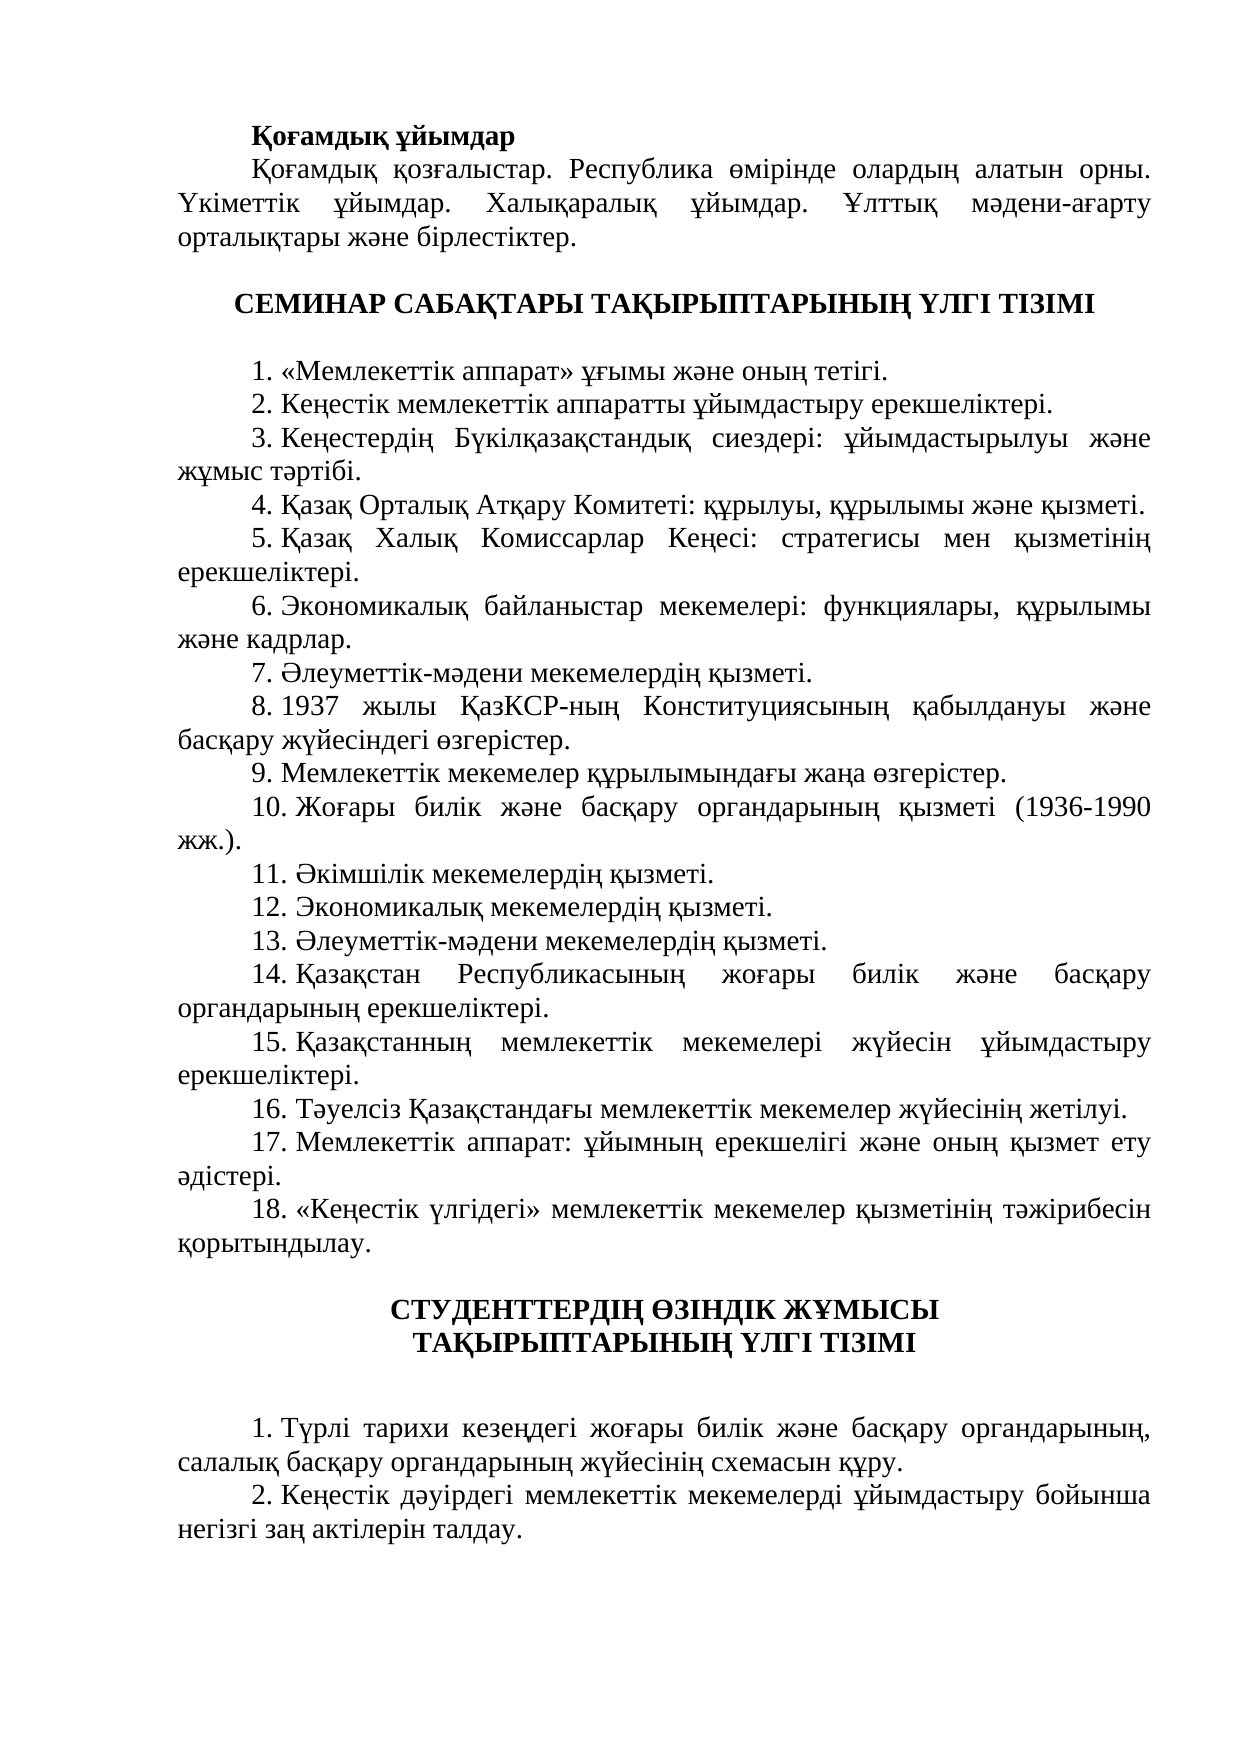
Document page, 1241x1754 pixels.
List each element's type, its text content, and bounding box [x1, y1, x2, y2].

list Жоғары билік және басқару органдарының қызметі (1936-1990 жж.). [177, 789, 1152, 856]
list Қазақстан Республикасының жоғары билік және басқару органдарының ерекшеліктері. [177, 957, 1152, 1024]
list Мемлекеттік мекемелер құрылымындағы жаңа өзгерістер. [177, 755, 1152, 789]
list Қазақ Орталық Атқару Комитеті: құрылуы, құрылымы және қызметі. [177, 487, 1152, 521]
list Кеңестік дәуірдегі мемлекеттік мекемелерді ұйымдастыру бойынша негізгі заң актілерін талдау. [177, 1477, 1152, 1544]
subtitle ТАҚЫРЫПТАРЫНЫҢ ҮЛГІ ТІЗІМІ [177, 1326, 1152, 1359]
list Әкімшілік мекемелердің қызметі. [177, 856, 1152, 889]
text СЕМИНАР САБАҚТАРЫ ТАҚЫРЫПТАРЫНЫҢ ҮЛГІ ТІЗІМІ [177, 286, 1152, 319]
list Экономикалық мекемелердің қызметі. [177, 889, 1152, 923]
subtitle Түрлі тарихи кезеңдегі жоғары билік және басқару органдарының, салалық басқару органдарының жүйесінің схемасын құру. [177, 1410, 1152, 1477]
text Қоғамдық қозғалыстар. Республика өмірінде олардың алатын орны. Үкіметтік ұйымдар. Халықаралық ұйымдар. Ұлттық мәдени-ағарту орталықтары және бірлестіктер. [177, 152, 1152, 252]
list Тәуелсіз Қазақстандағы мемлекеттік мекемелер жүйесінің жетілуі. [177, 1091, 1152, 1124]
list Кеңестік мемлекеттік аппаратты ұйымдастыру ерекшеліктері. [177, 386, 1152, 420]
list Қазақстанның мемлекеттік мекемелері жүйесін ұйымдастыру ерекшеліктері. [177, 1024, 1152, 1091]
list Мемлекеттік аппарат: ұйымның ерекшелігі және оның қызмет ету әдістері. [177, 1124, 1152, 1191]
list Әлеуметтік-мәдени мекемелердің қызметі. [177, 655, 1152, 688]
list «Мемлекеттік аппарат» ұғымы және оның тетігі. [177, 353, 1152, 386]
list 1937 жылы ҚазКСР-ның Конституциясының қабылдануы және басқару жүйесіндегі өзгерістер. [177, 688, 1152, 755]
text Қоғамдық ұйымдар [177, 118, 1152, 152]
list Әлеуметтік-мәдени мекемелердің қызметі. [177, 923, 1152, 957]
list «Кеңестік үлгідегі» мемлекеттік мекемелер қызметінің тәжірибесін қорытындылау. [177, 1191, 1152, 1258]
list Кеңестердің Бүкілқазақстандық сиездері: ұйымдастырылуы және жұмыс тәртібі. [177, 420, 1152, 487]
list Қазақ Халық Комиссарлар Кеңесі: стратегисы мен қызметінің ерекшеліктері. [177, 521, 1152, 588]
list Экономикалық байланыстар мекемелері: функциялары, құрылымы және кадрлар. [177, 588, 1152, 655]
subtitle СТУДЕНТТЕРДІҢ ӨЗІНДІК ЖҰМЫСЫ [177, 1292, 1152, 1326]
